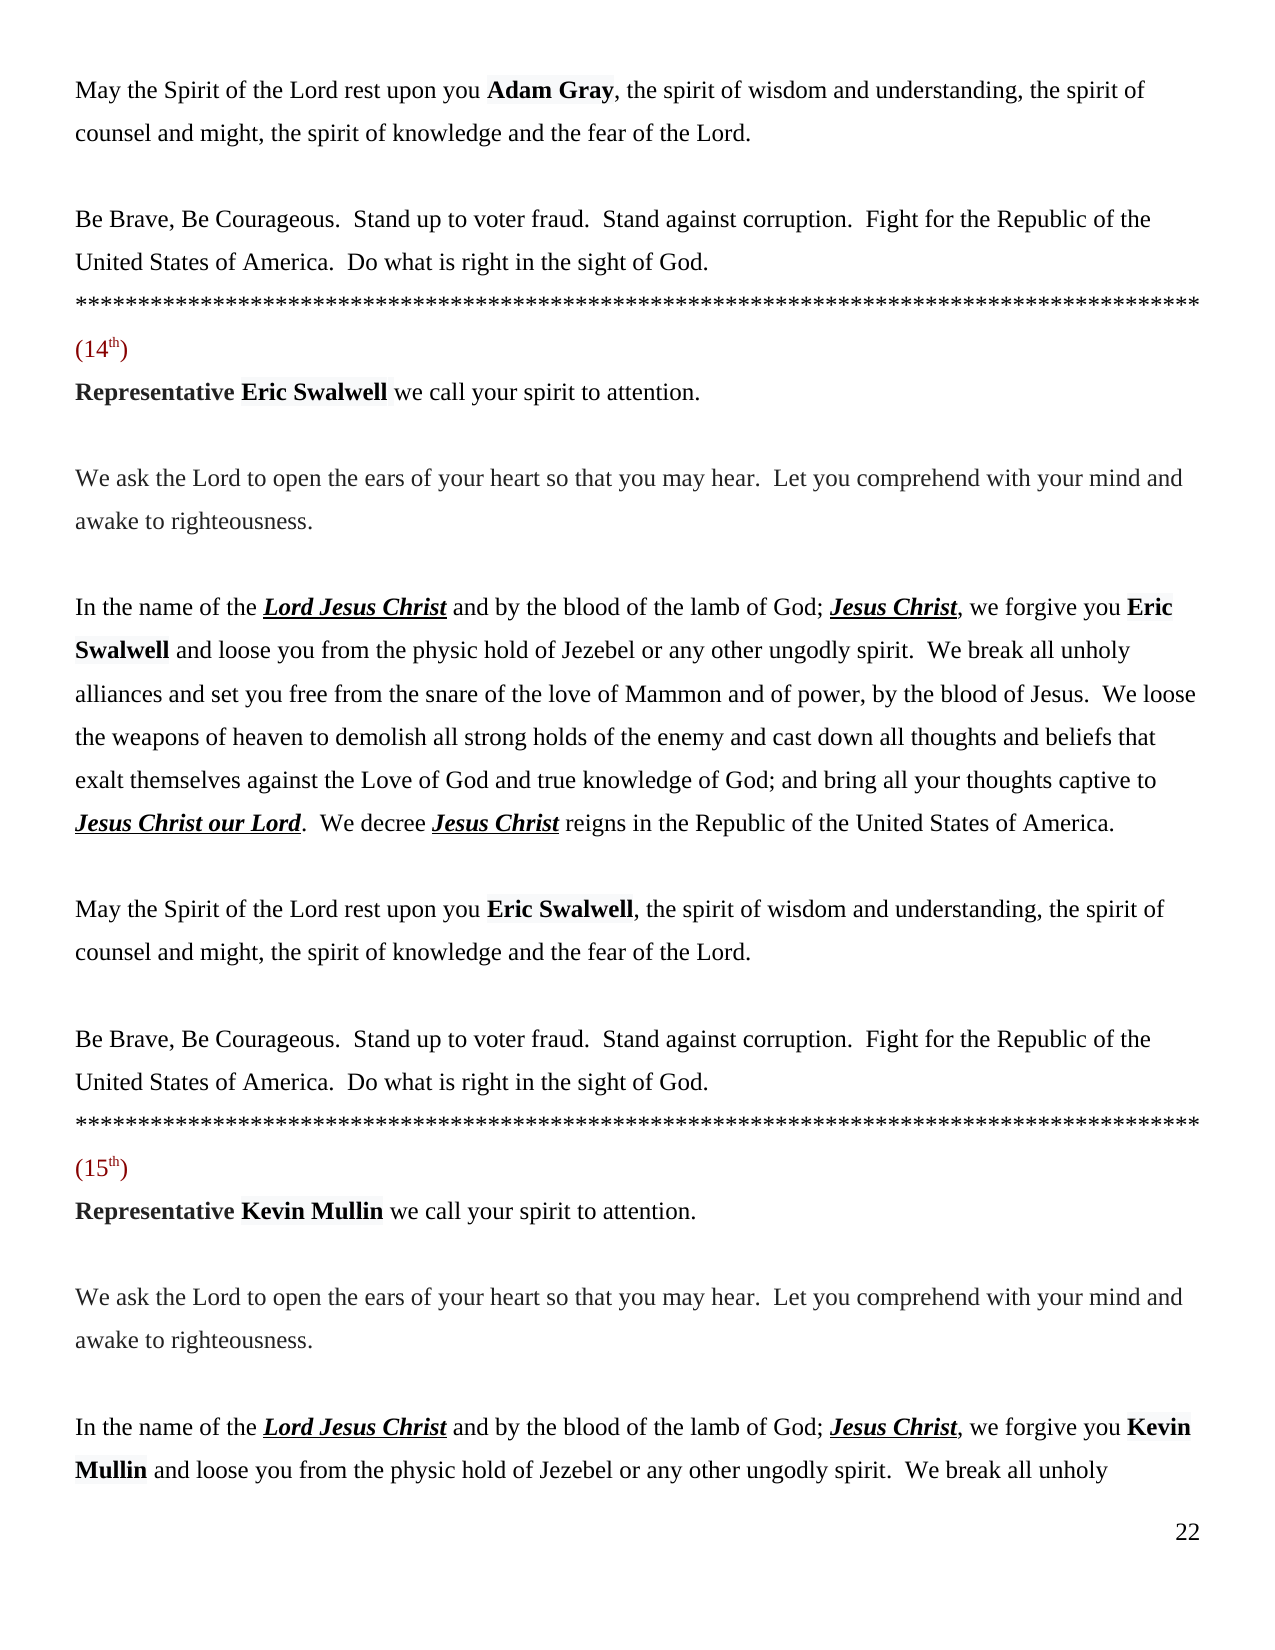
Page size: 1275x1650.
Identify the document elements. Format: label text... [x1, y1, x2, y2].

text ****************************************************************************************** [75, 1110, 1200, 1139]
text (15th) [75, 1153, 1200, 1182]
text Representative Eric Swalwell we call your spirit to attention. [75, 377, 241, 406]
text Representative Eric Swalwell we call your spirit to attention. [394, 377, 1200, 406]
text ****************************************************************************************** [75, 291, 1200, 319]
text May the Spirit of the Lord rest upon you Adam Gray, the spirit of wisdom and understanding, the spirit of counsel and might, the spirit of knowledge and the fear of the Lord. [75, 75, 1200, 147]
text (14th) [75, 334, 1200, 362]
text May the Spirit of the Lord rest upon you Eric Swalwell, the spirit of wisdom and understanding, the spirit of counsel and might, the spirit of knowledge and the fear of the Lord. [75, 894, 1200, 966]
text Representative Kevin Mullin we call your spirit to attention. [383, 1196, 1200, 1225]
text Be Brave, Be Courageous. Stand up to voter fraud. Stand against corruption. Fight for the Republic of the United States of America. Do what is right in the sight of God. [75, 1024, 1200, 1096]
text We ask the Lord to open the ears of your heart so that you may hear. Let you comprehend with your mind and awake to righteousness. [75, 463, 1200, 535]
text In the name of the Lord Jesus Christ and by the blood of the lamb of God; Jesus Christ, we forgive you Eric Swalwell and loose you from the physic hold of Jezebel or any other ungodly spirit. We break all unholy alliances and set you free from the snare of the love of Mammon and of power, by the blood of Jesus. We loose the weapons of heaven to demolish all strong holds of the enemy and cast down all thoughts and beliefs that exalt themselves against the Love of God and true knowledge of God; and bring all your thoughts captive to Jesus Christ our Lord. We decree Jesus Christ reigns in the Republic of the United States of America. [75, 592, 1200, 837]
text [75, 1412, 1200, 1484]
text We ask the Lord to open the ears of your heart so that you may hear. Let you comprehend with your mind and awake to righteousness. [75, 1282, 1200, 1354]
text Representative Kevin Mullin we call your spirit to attention. [75, 1196, 241, 1225]
text Be Brave, Be Courageous. Stand up to voter fraud. Stand against corruption. Fight for the Republic of the United States of America. Do what is right in the sight of God. [75, 204, 1200, 276]
